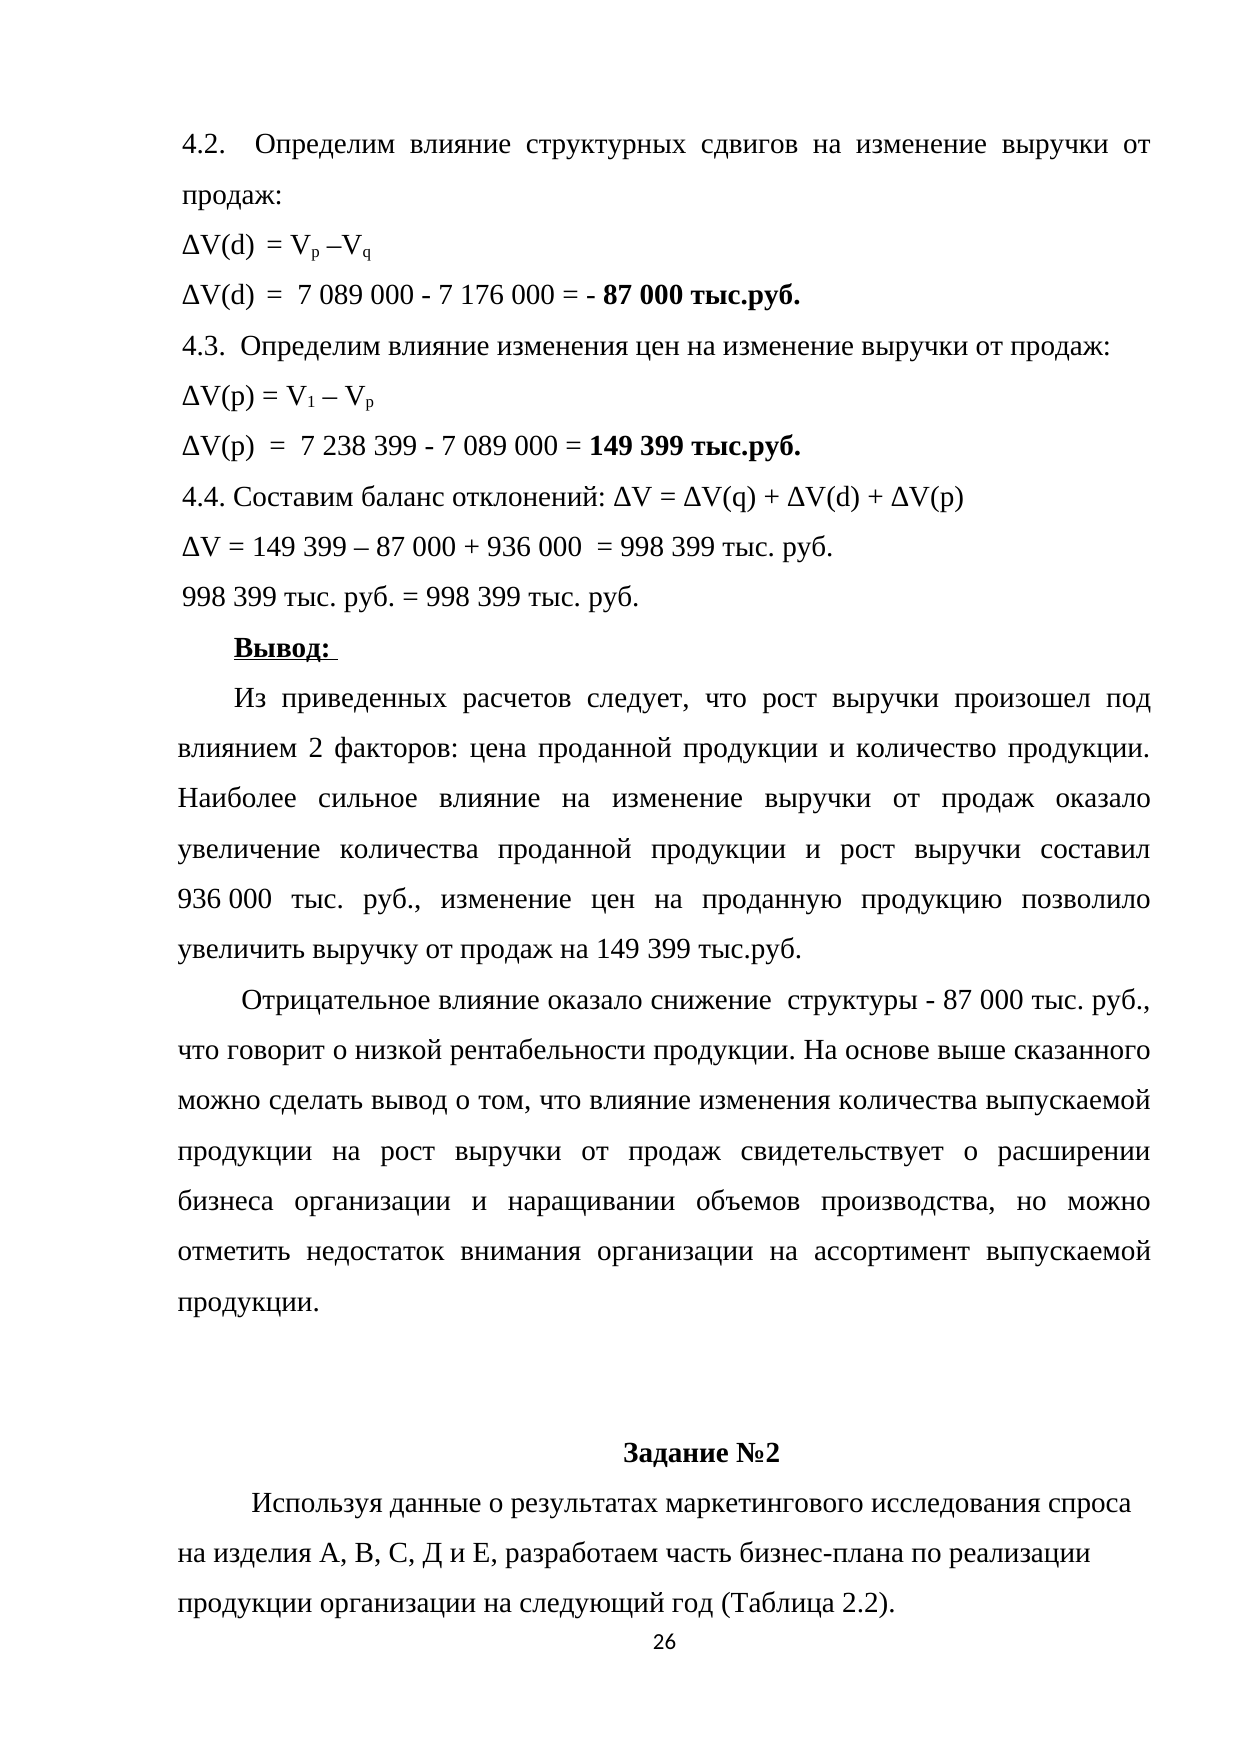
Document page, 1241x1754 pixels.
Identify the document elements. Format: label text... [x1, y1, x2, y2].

text ∆V(p) = V1 – Vp [182, 378, 1152, 412]
text Используя данные о результатах маркетингового исследования спроса на изделия А, В, С, Д и Е, разработаем часть бизнес-плана по реализации продукции организации на следующий год (Таблица 2.2). [177, 1485, 1152, 1619]
text ∆V(d) = Vp –Vq [182, 227, 1152, 261]
text 4.2. Определим влияние структурных сдвигов на изменение выручки от продаж: [182, 127, 1152, 210]
text ∆V(p) = 7 238 399 - 7 089 000 = 149 399 тыс.руб. [182, 428, 1152, 462]
text Из приведенных расчетов следует, что рост выручки произошел под влиянием 2 факторов: цена проданной продукции и количество продукции. Наиболее сильное влияние на изменение выручки от продаж оказало увеличение количества проданной продукции и рост выручки составил 936 000 тыс. руб., изменение цен на проданную продукцию позволило увеличить выручку от продаж на 149 399 тыс.руб. [177, 680, 1152, 965]
text ∆V = 149 399 – 87 000 + 936 000 = 998 399 тыс. руб. [182, 529, 1152, 563]
text 4.4. Составим баланс отклонений: ∆V = ∆V(q) + ∆V(d) + ∆V(p) [182, 479, 1152, 512]
text ∆V(d) = 7 089 000 - 7 176 000 = - 87 000 тыс.руб. [182, 277, 1152, 311]
text 998 399 тыс. руб. = 998 399 тыс. руб. [182, 579, 1152, 613]
text Отрицательное влияние оказало снижение структуры - 87 000 тыс. руб., что говорит о низкой рентабельности продукции. На основе выше сказанного можно сделать вывод о том, что влияние изменения количества выпускаемой продукции на рост выручки от продаж свидетельствует о расширении бизнеса организации и наращивании объемов производства, но можно отметить недостаток внимания организации на ассортимент выпускаемой продукции. [177, 982, 1152, 1317]
text 4.3. Определим влияние изменения цен на изменение выручки от продаж: [182, 328, 1152, 361]
text Задание №2 [177, 1435, 1152, 1468]
text Вывод: [177, 630, 1152, 663]
